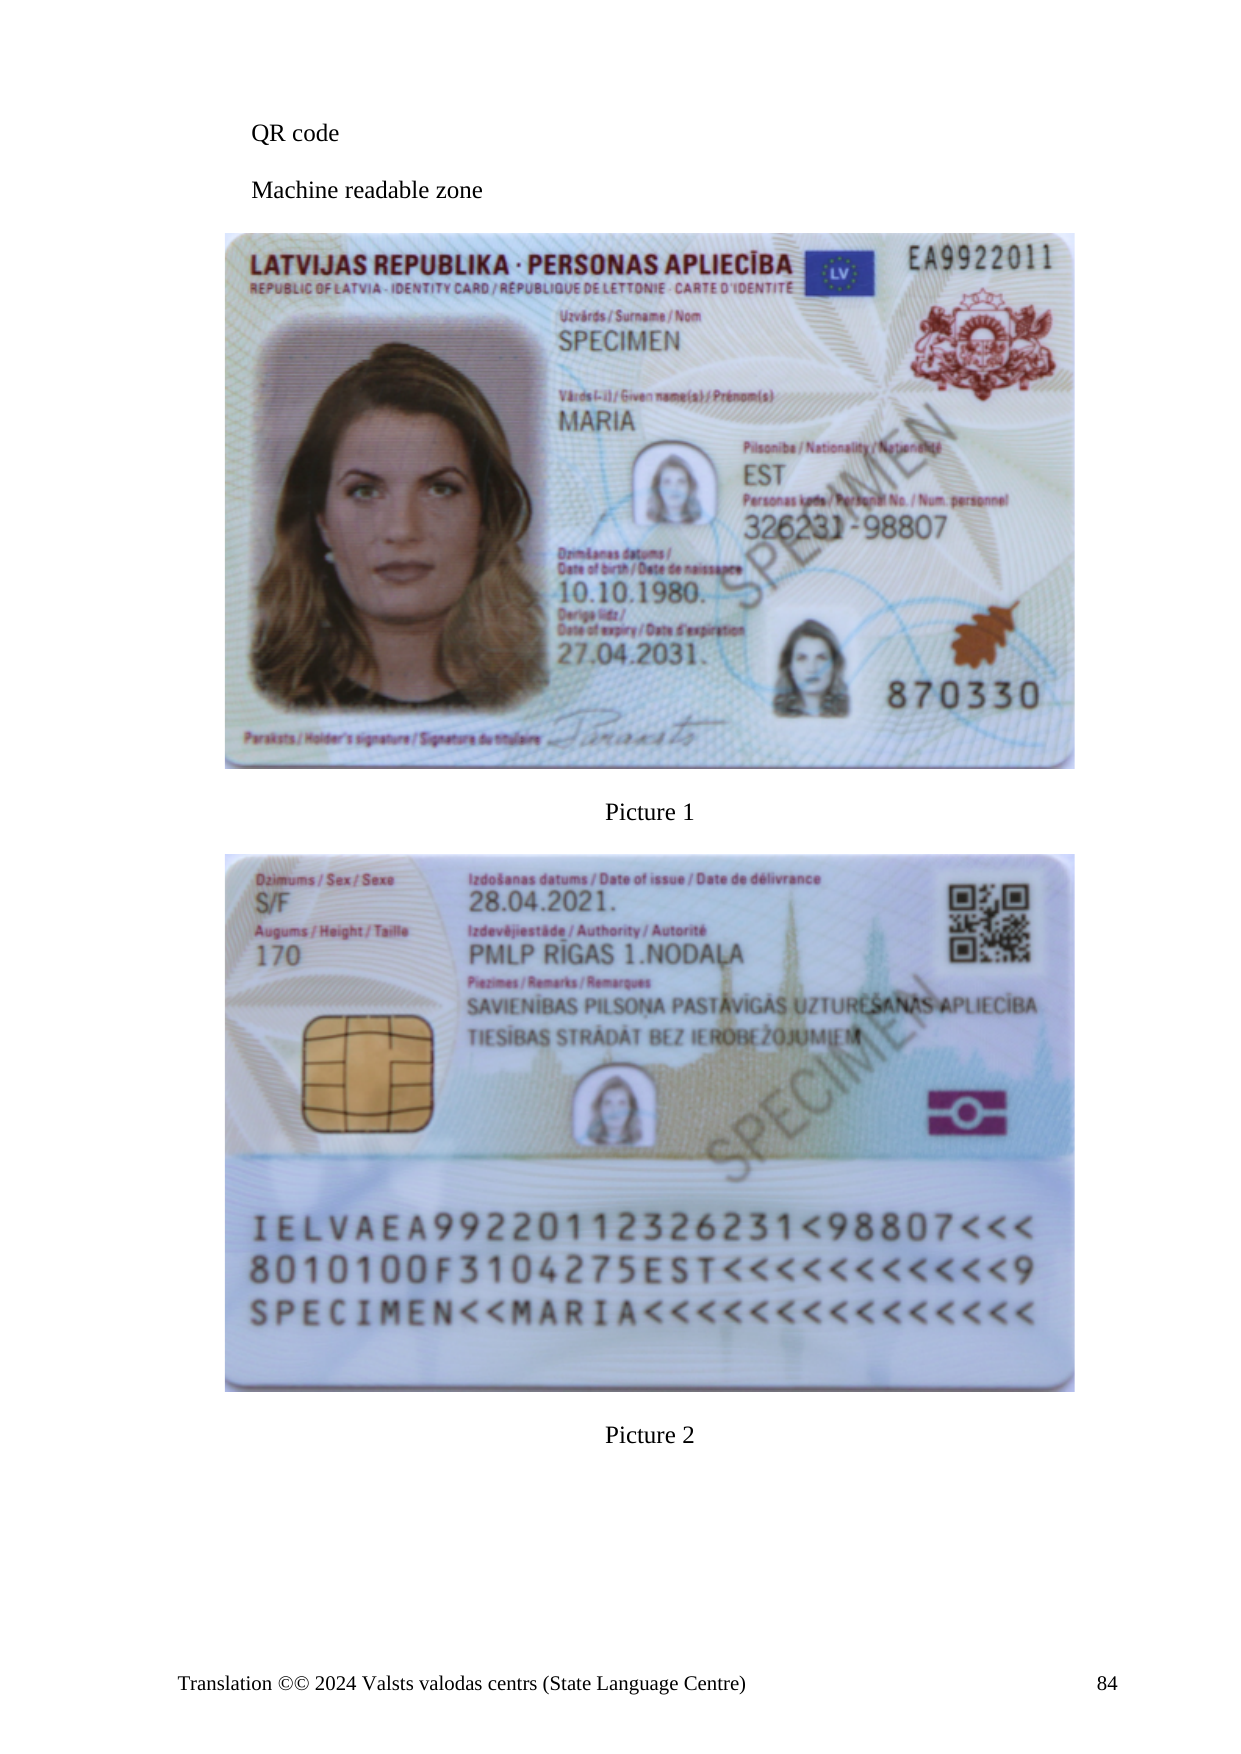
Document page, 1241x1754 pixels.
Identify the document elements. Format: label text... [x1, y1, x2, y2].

text QR code [177, 118, 1122, 147]
text Machine readable zone [177, 176, 1122, 204]
text Picture 1 [177, 797, 1122, 826]
text Picture 2 [177, 1421, 1122, 1449]
picture [224, 854, 1075, 1392]
picture [224, 233, 1075, 769]
